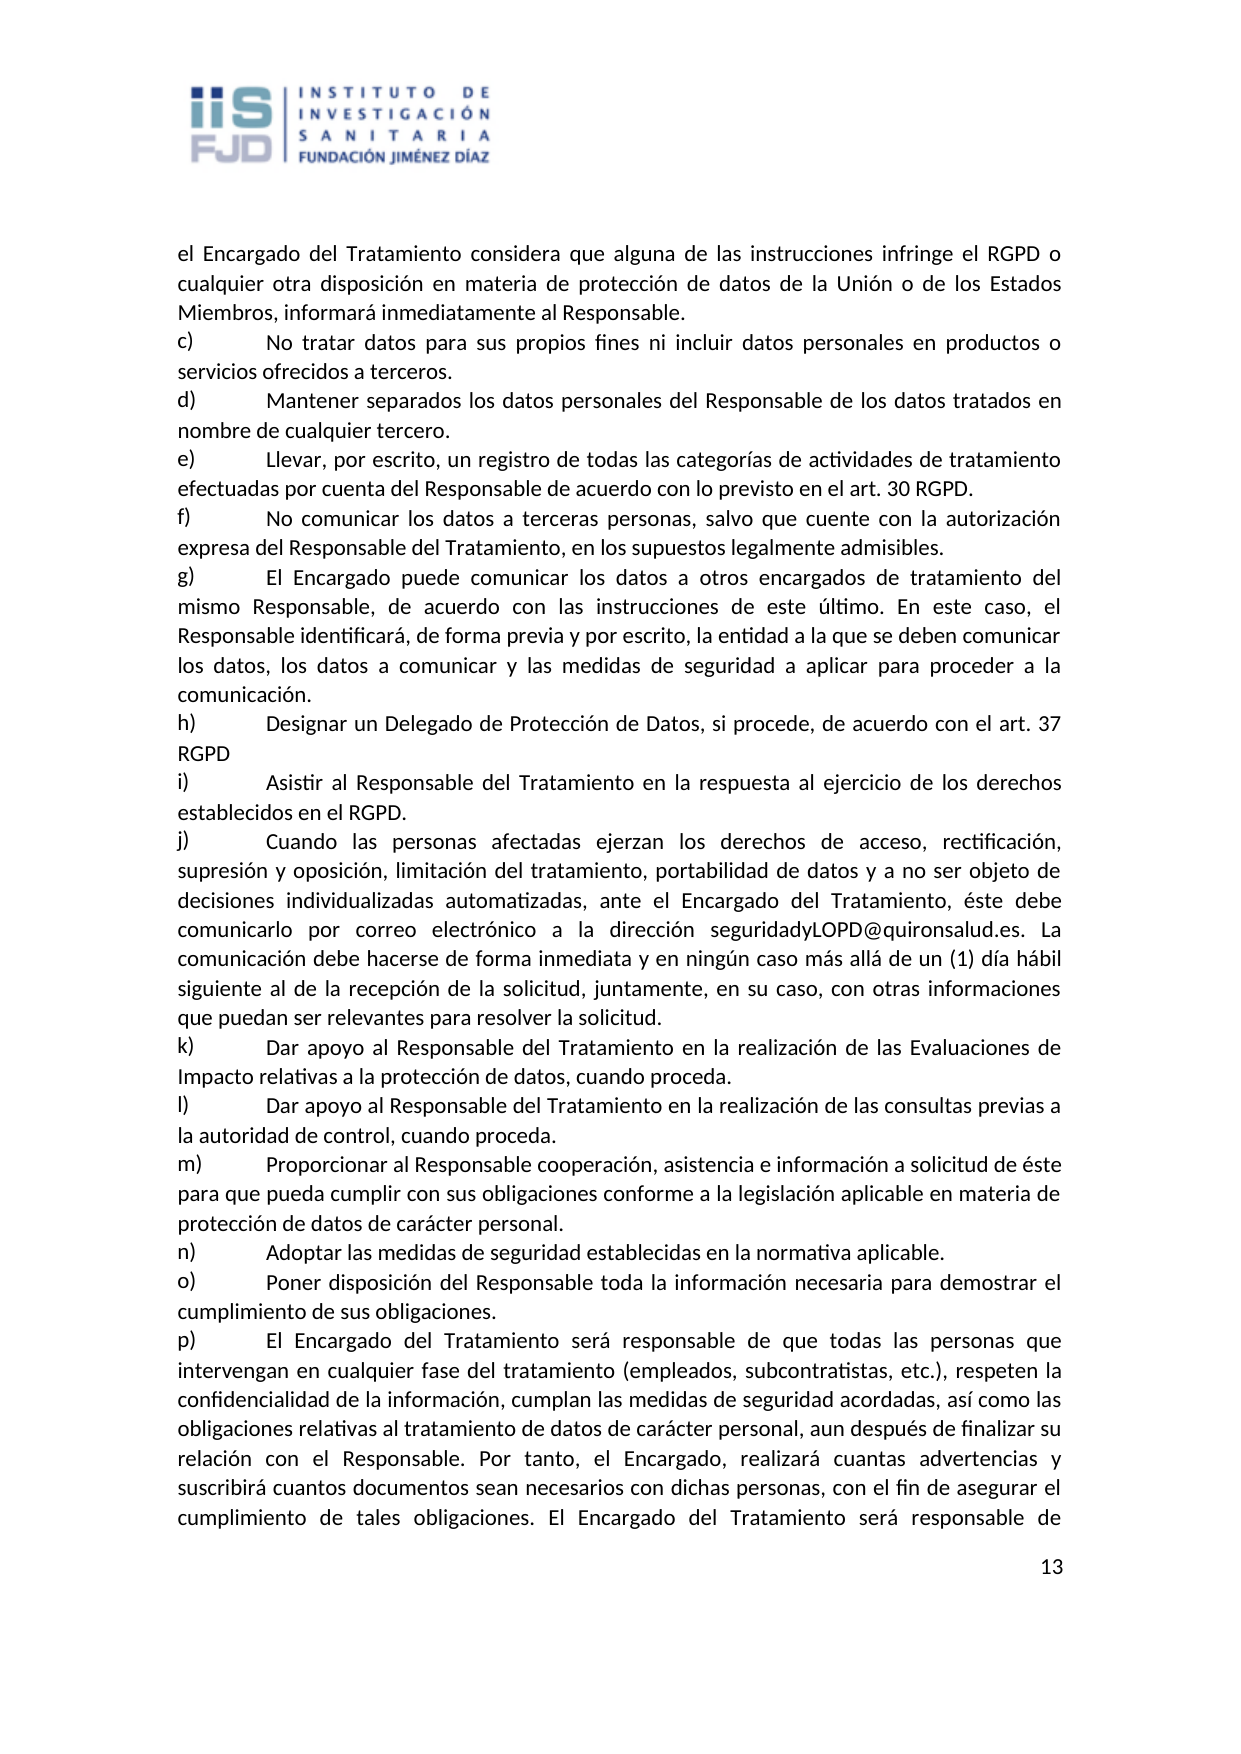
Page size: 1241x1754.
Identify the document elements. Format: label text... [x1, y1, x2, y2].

list No comunicar los datos a terceras personas, salvo que cuente con la autorización expresa del Responsable del Tratamiento, en los supuestos legalmente admisibles. [177, 502, 1063, 561]
list Asistir al Responsable del Tratamiento en la respuesta al ejercicio de los derechos establecidos en el RGPD. [177, 767, 1063, 826]
list Cuando las personas afectadas ejerzan los derechos de acceso, rectificación, supresión y oposición, limitación del tratamiento, portabilidad de datos y a no ser objeto de decisiones individualizadas automatizadas, ante el Encargado del Tratamiento, éste debe comunicarlo por correo electrónico a la dirección seguridadyLOPD@quironsalud.es. La comunicación debe hacerse de forma inmediata y en ningún caso más allá de un (1) día hábil siguiente al de la recepción de la solicitud, juntamente, en su caso, con otras informaciones que puedan ser relevantes para resolver la solicitud. [177, 826, 1063, 1031]
list El Encargado puede comunicar los datos a otros encargados de tratamiento del mismo Responsable, de acuerdo con las instrucciones de este último. En este caso, el Responsable identificará, de forma previa y por escrito, la entidad a la que se deben comunicar los datos, los datos a comunicar y las medidas de seguridad a aplicar para proceder a la comunicación. [177, 561, 1063, 708]
list No tratar datos para sus propios fines ni incluir datos personales en productos o servicios ofrecidos a terceros. [177, 326, 1063, 385]
list Proporcionar al Responsable cooperación, asistencia e información a solicitud de éste para que pueda cumplir con sus obligaciones conforme a la legislación aplicable en materia de protección de datos de carácter personal. [177, 1149, 1063, 1237]
list Dar apoyo al Responsable del Tratamiento en la realización de las Evaluaciones de Impacto relativas a la protección de datos, cuando proceda. [177, 1031, 1063, 1090]
list Adoptar las medidas de seguridad establecidas en la normativa aplicable. [177, 1237, 1063, 1266]
picture [177, 73, 517, 184]
list Llevar, por escrito, un registro de todas las categorías de actividades de tratamiento efectuadas por cuenta del Responsable de acuerdo con lo previsto en el art. 30 RGPD. [177, 444, 1063, 502]
list Mantener separados los datos personales del Responsable de los datos tratados en nombre de cualquier tercero. [177, 385, 1063, 444]
list Designar un Delegado de Protección de Datos, si procede, de acuerdo con el art. 37 RGPD [177, 708, 1063, 767]
list Dar apoyo al Responsable del Tratamiento en la realización de las consultas previas a la autoridad de control, cuando proceda. [177, 1090, 1063, 1149]
list Poner disposición del Responsable toda la información necesaria para demostrar el cumplimiento de sus obligaciones. [177, 1266, 1063, 1325]
